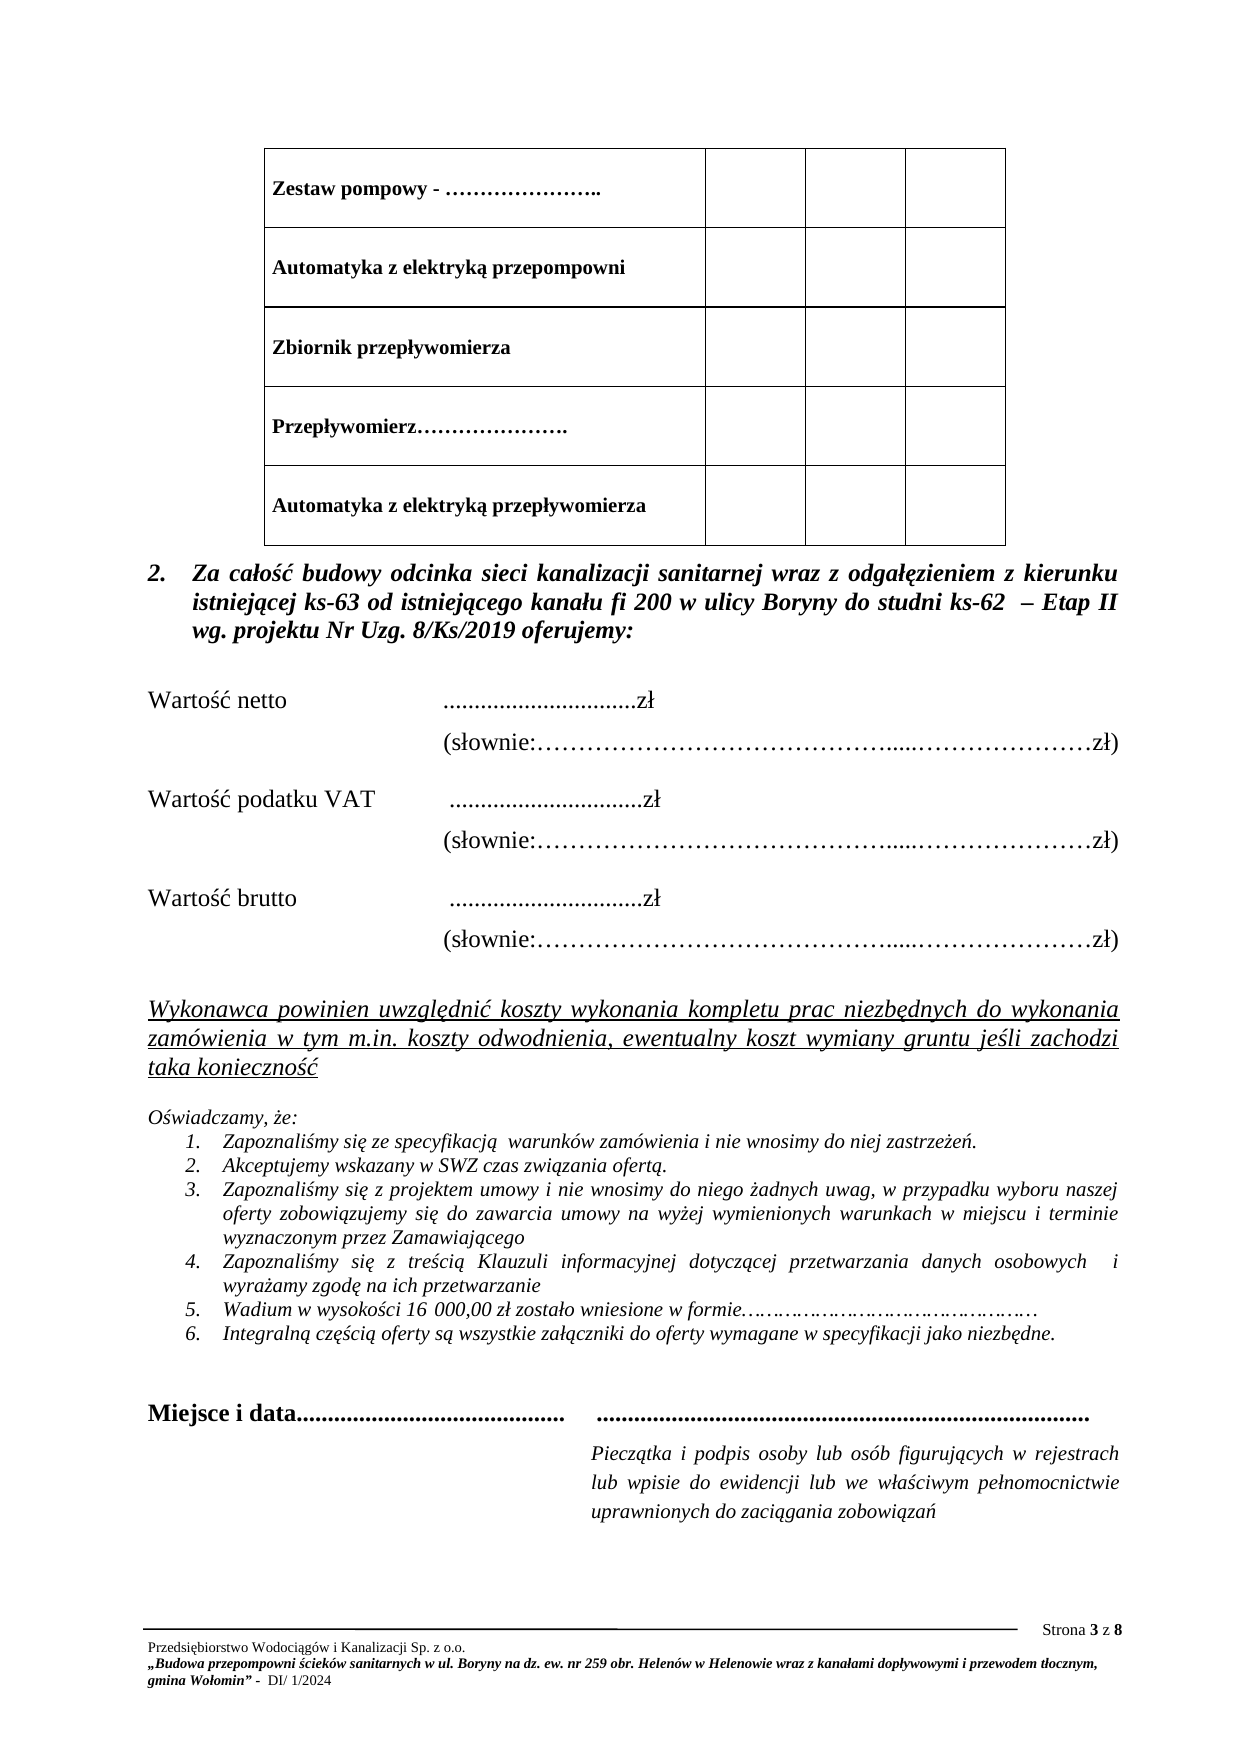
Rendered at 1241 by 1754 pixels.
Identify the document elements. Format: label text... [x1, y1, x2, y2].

table_cell [906, 308, 1005, 386]
list Zapoznaliśmy się ze specyfikacją warunków zamówienia i nie wnosimy do niej zastrzeżeń. [185, 1129, 1122, 1153]
table_cell [706, 387, 805, 465]
table_cell [906, 149, 1005, 227]
list Akceptujemy wskazany w SWZ czas związania ofertą. [185, 1153, 1122, 1177]
table_cell [906, 466, 1005, 544]
table_cell Przepływomierz…………………. [265, 387, 705, 465]
text Wartość brutto ...............................zł [148, 883, 1122, 912]
table_cell [706, 308, 805, 386]
text Wartość podatku VAT ...............................zł [148, 784, 1122, 813]
text Wartość netto ...............................zł [148, 686, 1122, 714]
table_cell [906, 228, 1005, 306]
text Pieczątka i podpis osoby lub osób figurujących w rejestrach lub wpisie do ewidencji lub we właściwym pełnomocnictwie uprawnionych do zaciągania zobowiązań [591, 1441, 1122, 1523]
table_cell Automatyka z elektryką przepływomierza [265, 466, 705, 544]
text Oświadczamy, że: [148, 1105, 1122, 1129]
table_cell [906, 387, 1005, 465]
table_cell [806, 308, 905, 386]
table_cell [806, 466, 905, 544]
text (słownie:…………………………………….....…………………zł) [369, 727, 1122, 756]
text Wykonawca powinien uwzględnić koszty wykonania kompletu prac niezbędnych do wykonania zamówienia w tym m.in. koszty odwodnienia, ewentualny koszt wymiany gruntu jeśli zachodzi taka konieczność [148, 994, 1122, 1081]
text Miejsce i data........................................... ............................................................................... [148, 1398, 1122, 1427]
list Wadium w wysokości 16 000,00 zł zostało wniesione w formie………………………………………… [185, 1297, 1122, 1321]
table_cell [806, 387, 905, 465]
table_cell Zestaw pompowy - ………………….. [265, 149, 705, 227]
table_cell Automatyka z elektryką przepompowni [265, 228, 705, 306]
list Za całość budowy odcinka sieci kanalizacji sanitarnej wraz z odgałęzieniem z kierunku istniejącej ks-63 od istniejącego kanału fi 200 w ulicy Boryny do studni ks-62 – Etap II wg. projektu Nr Uzg. 8/Ks/2019 oferujemy: [148, 558, 1122, 644]
table_cell [806, 149, 905, 227]
text (słownie:…………………………………….....…………………zł) [369, 924, 1122, 953]
text (słownie:…………………………………….....…………………zł) [369, 826, 1122, 854]
list Zapoznaliśmy się z projektem umowy i nie wnosimy do niego żadnych uwag, w przypadku wyboru naszej oferty zobowiązujemy się do zawarcia umowy na wyżej wymienionych warunkach w miejscu i terminie wyznaczonym przez Zamawiającego [185, 1177, 1122, 1249]
list Zapoznaliśmy się z treścią Klauzuli informacyjnej dotyczącej przetwarzania danych osobowych i wyrażamy zgodę na ich przetwarzanie [185, 1249, 1122, 1297]
table_cell [706, 149, 805, 227]
table_cell [806, 228, 905, 306]
table_cell Zbiornik przepływomierza [265, 308, 705, 386]
list Integralną częścią oferty są wszystkie załączniki do oferty wymagane w specyfikacji jako niezbędne. [185, 1321, 1122, 1345]
table_cell [706, 228, 805, 306]
table_cell [706, 466, 805, 544]
